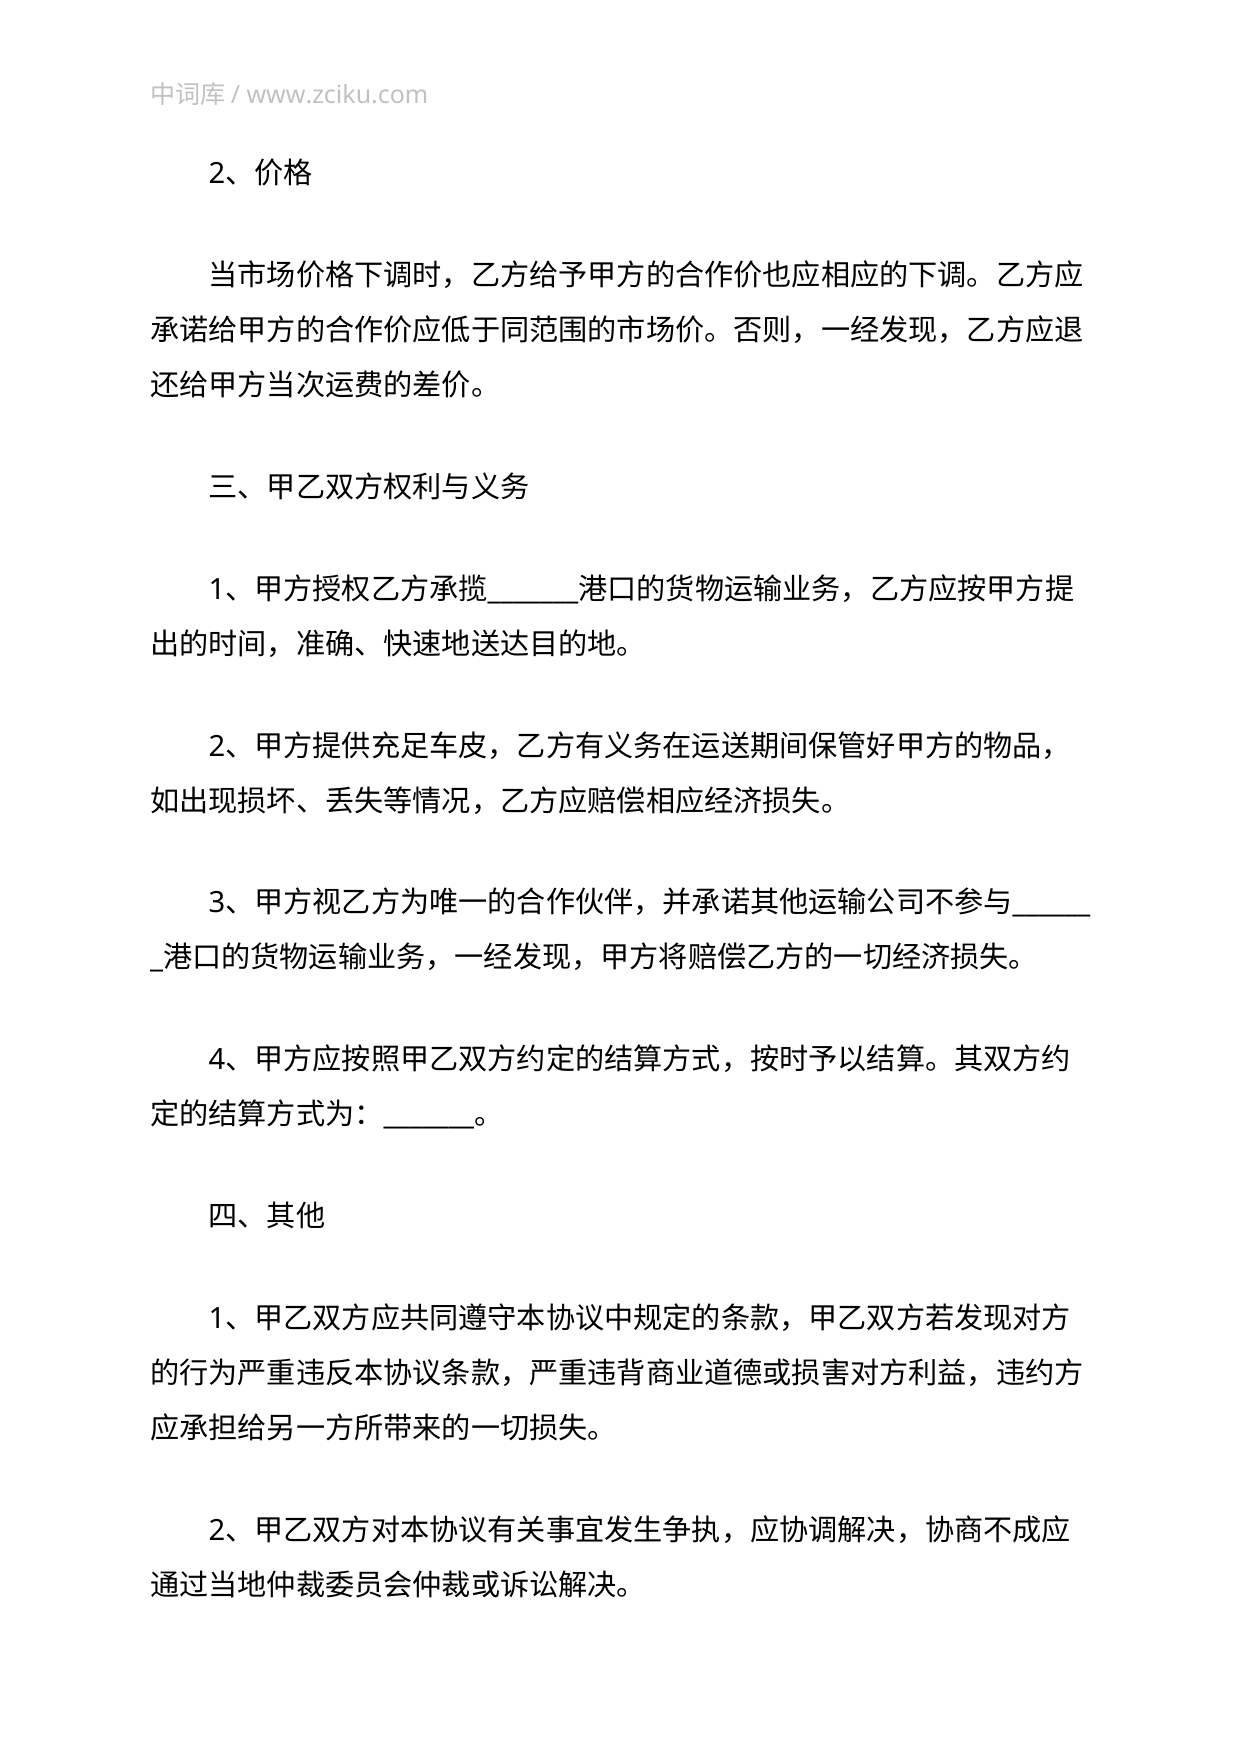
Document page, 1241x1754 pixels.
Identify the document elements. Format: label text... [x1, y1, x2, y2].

text 2、甲乙双方对本协议有关事宜发生争执，应协调解决，协商不成应通过当地仲裁委员会仲裁或诉讼解决。 [150, 1506, 1090, 1603]
text 1、甲乙双方应共同遵守本协议中规定的条款，甲乙双方若发现对方的行为严重违反本协议条款，严重违背商业道德或损害对方利益，违约方应承担给另一方所带来的一切损失。 [150, 1294, 1090, 1447]
text 4、甲方应按照甲乙双方约定的结算方式，按时予以结算。其双方约定的结算方式为：_______。 [150, 1036, 1090, 1133]
text 四、其他 [150, 1193, 1090, 1235]
text 当市场价格下调时，乙方给予甲方的合作价也应相应的下调。乙方应承诺给甲方的合作价应低于同范围的市场价。否则，一经发现，乙方应退还给甲方当次运费的差价。 [150, 252, 1090, 404]
text 3、甲方视乙方为唯一的合作伙伴，并承诺其他运输公司不参与_______港口的货物运输业务，一经发现，甲方将赔偿乙方的一切经济损失。 [150, 879, 1090, 976]
text 2、甲方提供充足车皮，乙方有义务在运送期间保管好甲方的物品，如出现损坏、丢失等情况，乙方应赔偿相应经济损失。 [150, 722, 1090, 819]
text 2、价格 [150, 150, 1090, 192]
text 1、甲方授权乙方承揽_______港口的货物运输业务，乙方应按甲方提出的时间，准确、快速地送达目的地。 [150, 565, 1090, 663]
text 三、甲乙双方权利与义务 [150, 463, 1090, 506]
